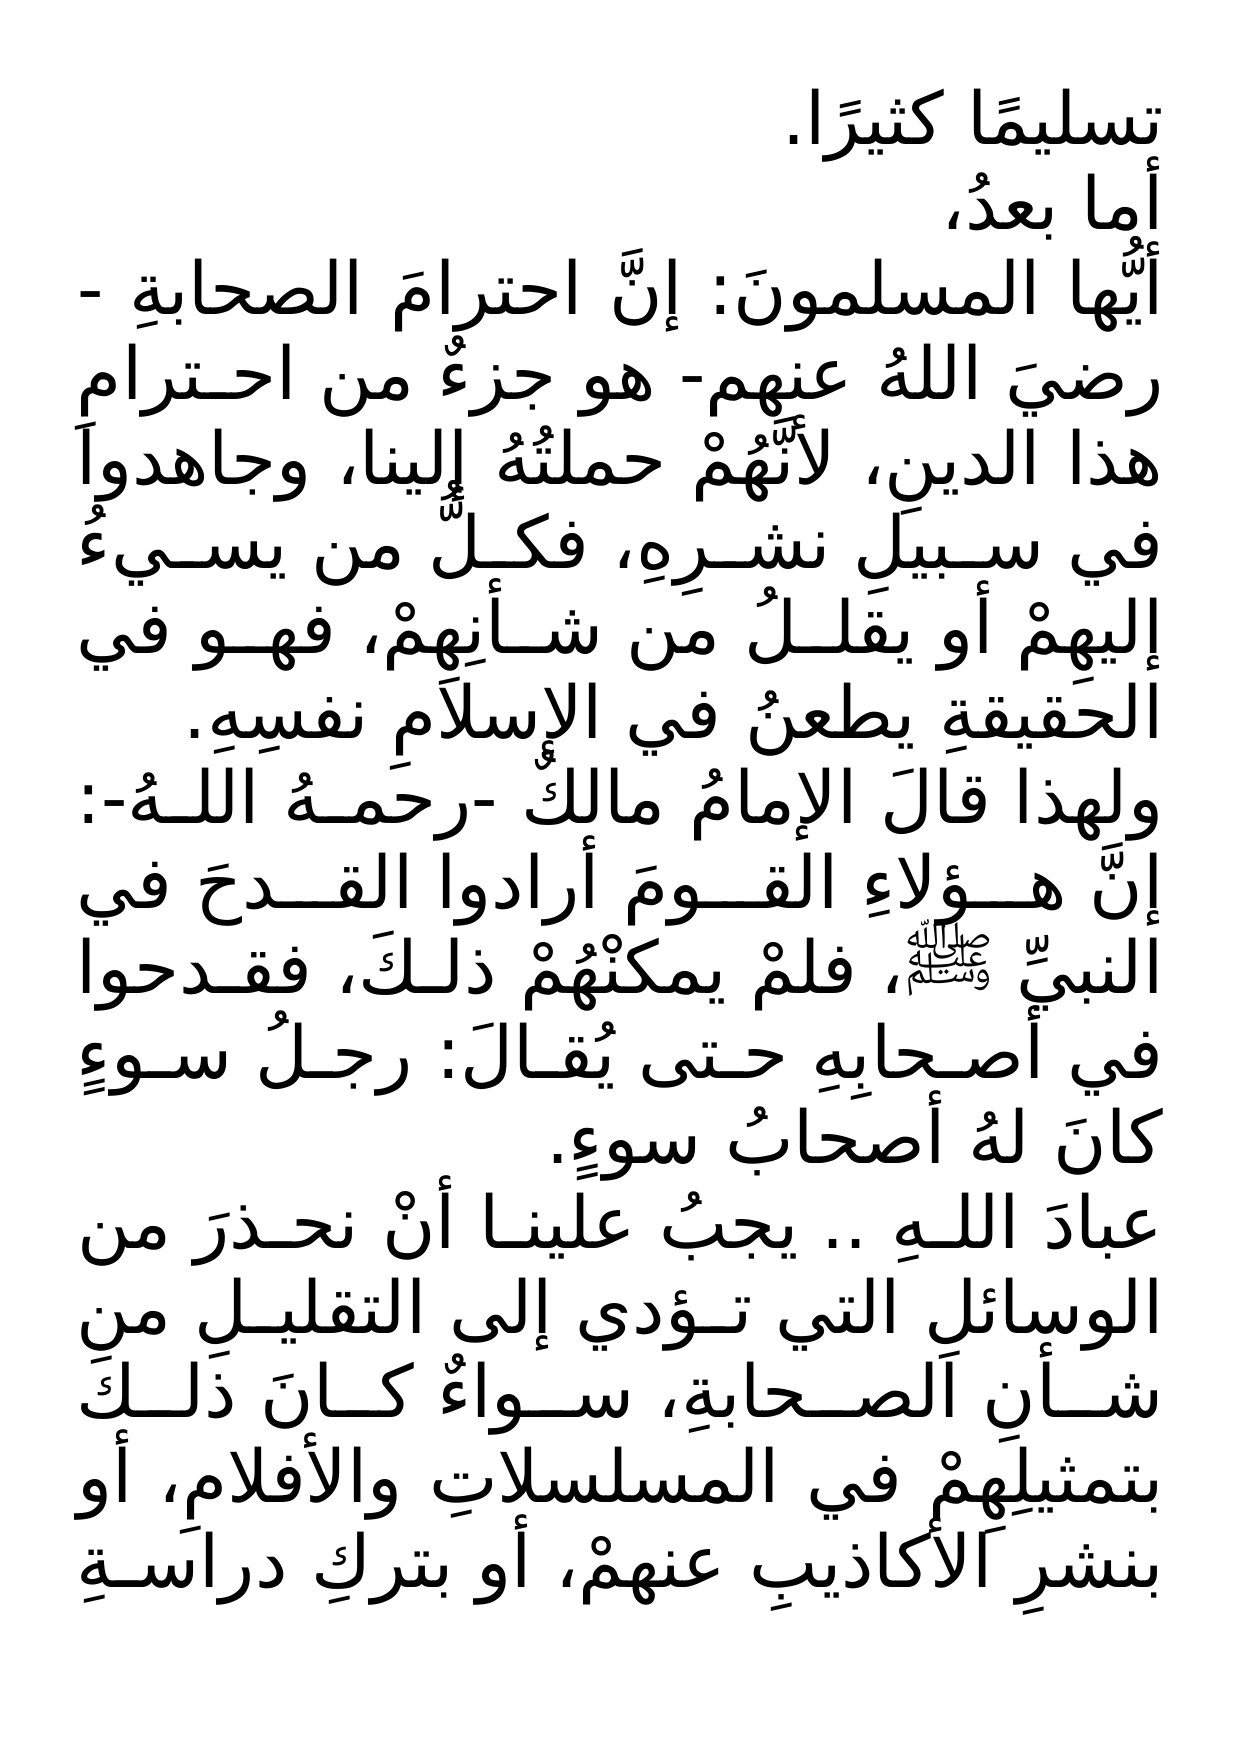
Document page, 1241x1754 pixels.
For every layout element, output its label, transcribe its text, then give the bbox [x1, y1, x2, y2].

text أما بعدُ، [77, 162, 1163, 247]
text ولهذا قالَ الإمامُ مالكٌ -رحمهُ اللهُ-: إنَّ هؤلاءِ القومَ أرادوا القدحَ في النبيِّ ﷺ، فلمْ يمكنْهُمْ ذلكَ، فقدحوا في أصحابِهِ حتى يُقالَ: رجلُ سوءٍ كانَ لهُ أصحابُ سوءٍ. [77, 756, 1163, 1180]
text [77, 77, 1163, 162]
text أيُّها المسلمونَ: إنَّ احترامَ الصحابةِ -رضيَ اللهُ عنهم- هو جزءٌ من احترامِ هذا الدينِ، لأنَّهُمْ حملتُهُ إلينا، وجاهدوا في سبيلِ نشرِهِ، فكلُّ من يسيءُ إليهِمْ أو يقللُ من شأنِهِمْ، فهو في الحقيقةِ يطعنُ في الإسلامِ نفسِهِ. [77, 247, 1163, 756]
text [77, 1180, 1163, 1605]
